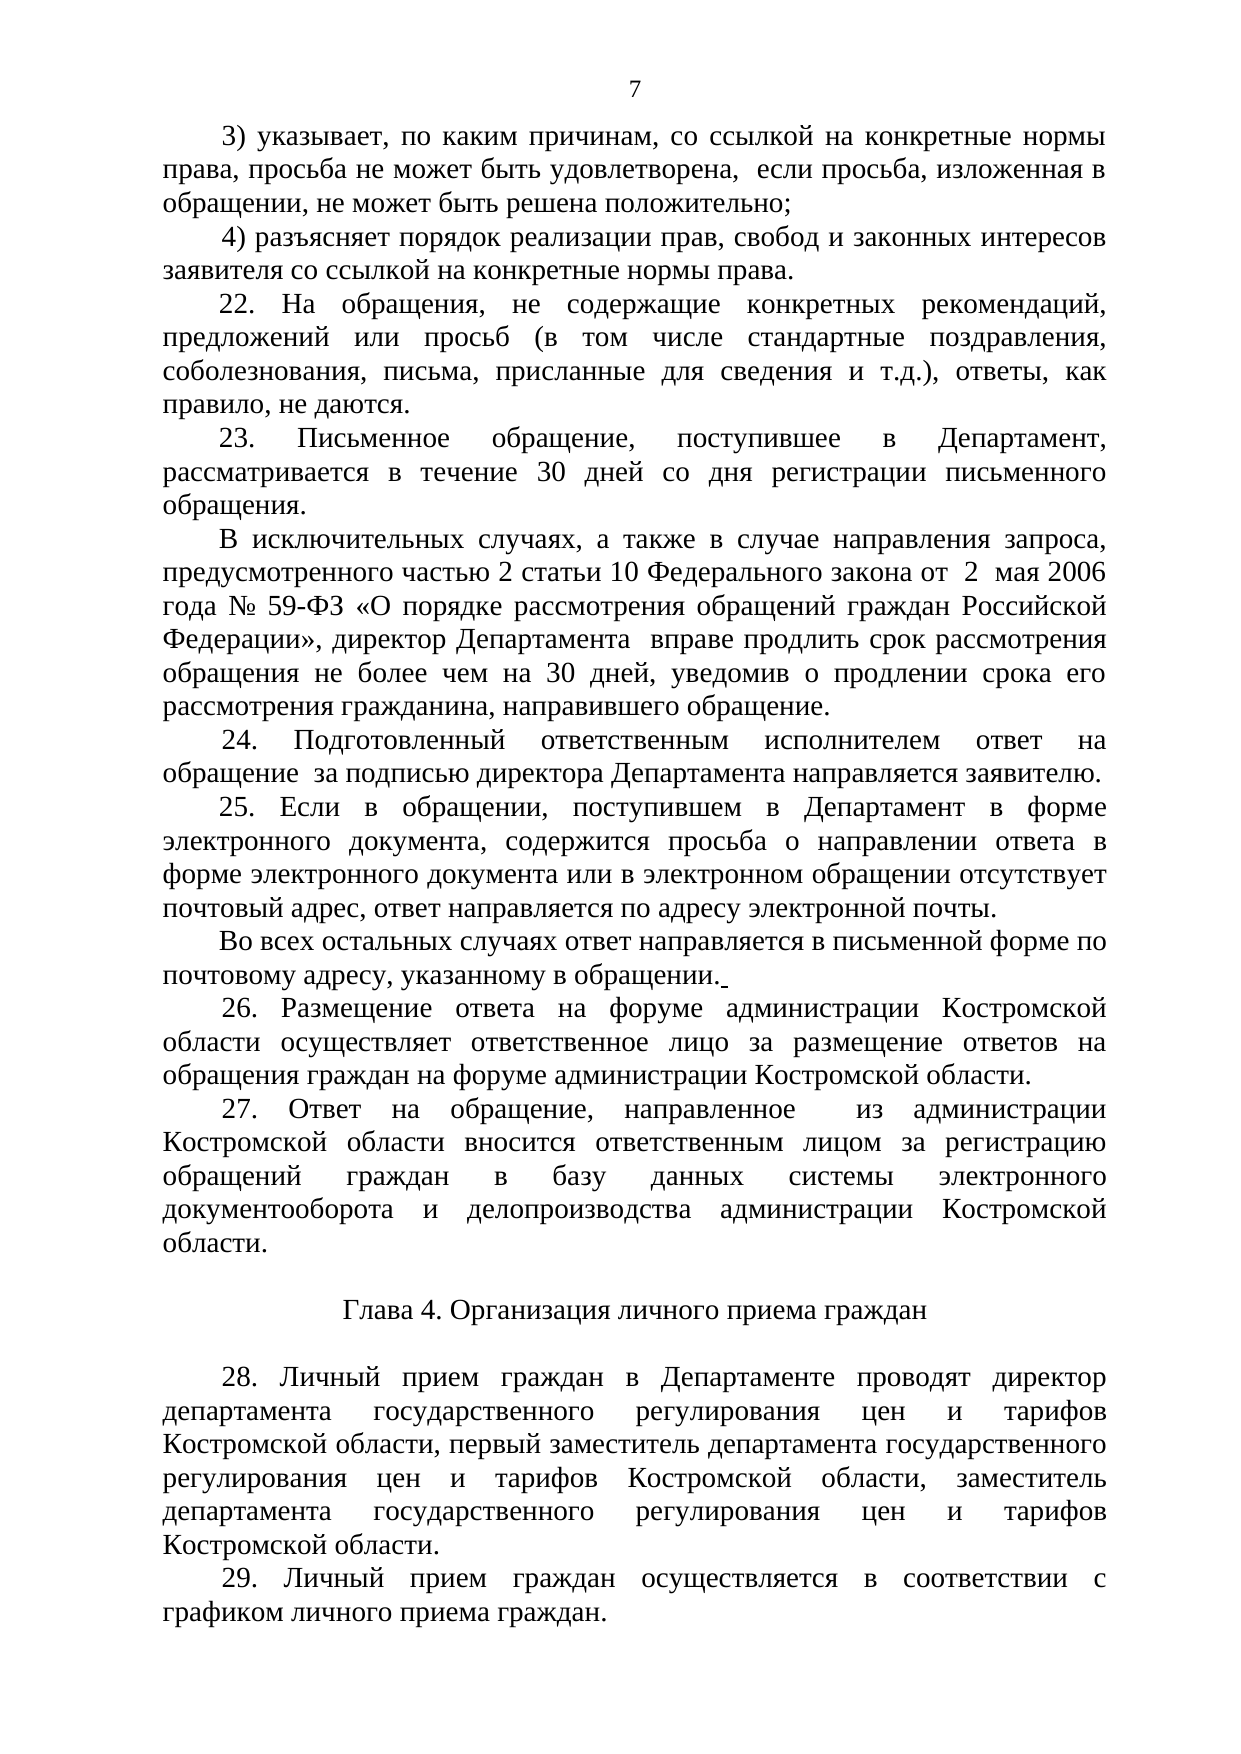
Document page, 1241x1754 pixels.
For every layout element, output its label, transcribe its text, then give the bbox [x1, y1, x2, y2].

text 26. Размещение ответа на форуме администрации Костромской области осуществляет ответственное лицо за размещение ответов на обращения граждан на форуме администрации Костромской области. [162, 990, 1107, 1091]
text 29. Личный прием граждан осуществляется в соответствии с графиком личного приема граждан. [162, 1561, 1107, 1628]
text 25. Если в обращении, поступившем в Департамент в форме электронного документа, содержится просьба о направлении ответа в форме электронного документа или в электронном обращении отсутствует почтовый адрес, ответ направляется по адресу электронной почты. [162, 789, 1107, 923]
text 23. Письменное обращение, поступившее в Департамент, рассматривается в течение 30 дней со дня регистрации письменного обращения. [162, 420, 1107, 521]
text Глава 4. Организация личного приема граждан [162, 1292, 1107, 1326]
text Во всех остальных случаях ответ направляется в письменной форме по почтовому адресу, указанному в обращении. [162, 923, 1107, 990]
text В исключительных случаях, а также в случае направления запроса, предусмотренного частью 2 статьи 10 Федерального закона от 2 мая 2006 года № 59-ФЗ «О порядке рассмотрения обращений граждан Российской Федерации», директор Департамента вправе продлить срок рассмотрения обращения не более чем на 30 дней, уведомив о продлении срока его рассмотрения гражданина, направившего обращение. [162, 521, 1107, 722]
text 24. Подготовленный ответственным исполнителем ответ на обращение за подписью директора Департамента направляется заявителю. [162, 722, 1107, 789]
text 27. Ответ на обращение, направленное из администрации Костромской области вносится ответственным лицом за регистрацию обращений граждан в базу данных системы электронного документооборота и делопроизводства администрации Костромской области. [162, 1091, 1107, 1259]
text 22. На обращения, не содержащие конкретных рекомендаций, предложений или просьб (в том числе стандартные поздравления, соболезнования, письма, присланные для сведения и т.д.), ответы, как правило, не даются. [162, 286, 1107, 420]
text 28. Личный прием граждан в Департаменте проводят директор департамента государственного регулирования цен и тарифов Костромской области, первый заместитель департамента государственного регулирования цен и тарифов Костромской области, заместитель департамента государственного регулирования цен и тарифов Костромской области. [162, 1359, 1107, 1561]
text 3) указывает, по каким причинам, со ссылкой на конкретные нормы права, просьба не может быть удовлетворена, если просьба, изложенная в обращении, не может быть решена положительно; [162, 118, 1107, 219]
text 4) разъясняет порядок реализации прав, свобод и законных интересов заявителя со ссылкой на конкретные нормы права. [162, 219, 1107, 286]
